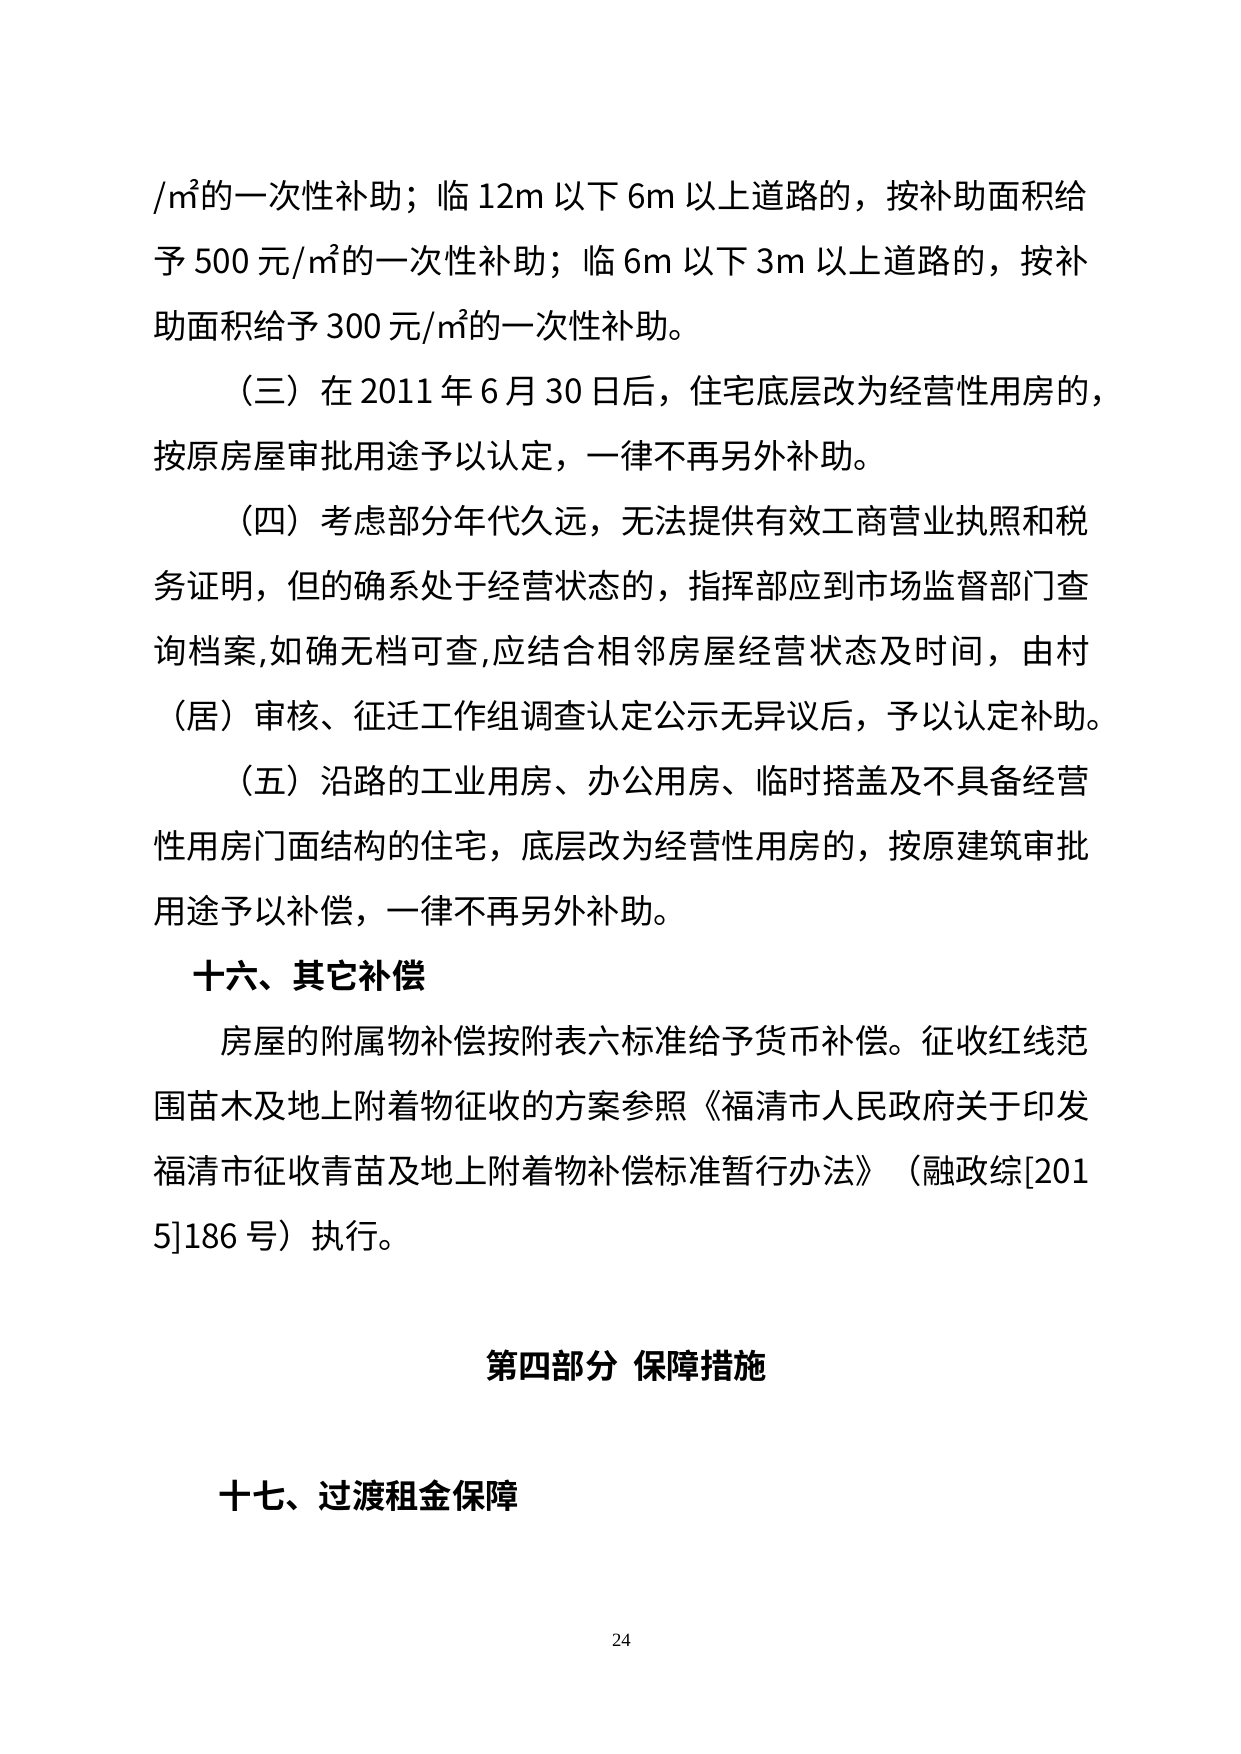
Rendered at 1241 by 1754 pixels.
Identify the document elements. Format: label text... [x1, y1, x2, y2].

text 十六、其它补偿 [153, 942, 767, 1007]
text （五）沿路的工业用房、办公用房、临时搭盖及不具备经营性用房门面结构的住宅，底层改为经营性用房的，按原建筑审批用途予以补偿，一律不再另外补助。 [153, 747, 1089, 942]
text 第四部分 保障措施 [153, 1332, 767, 1397]
text 十七、过渡租金保障 [153, 1462, 767, 1527]
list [153, 162, 1089, 357]
text （四）考虑部分年代久远，无法提供有效工商营业执照和税务证明，但的确系处于经营状态的，指挥部应到市场监督部门查询档案,如确无档可查,应结合相邻房屋经营状态及时间，由村（居）审核、征迁工作组调查认定公示无异议后，予以认定补助。 [153, 487, 1089, 747]
text （三）在2011年6月30日后，住宅底层改为经营性用房的，按原房屋审批用途予以认定，一律不再另外补助。 [153, 357, 1089, 487]
text 房屋的附属物补偿按附表六标准给予货币补偿。征收红线范围苗木及地上附着物征收的方案参照《福清市人民政府关于印发福清市征收青苗及地上附着物补偿标准暂行办法》（融政综[2015]186号）执行。 [153, 1007, 1089, 1267]
